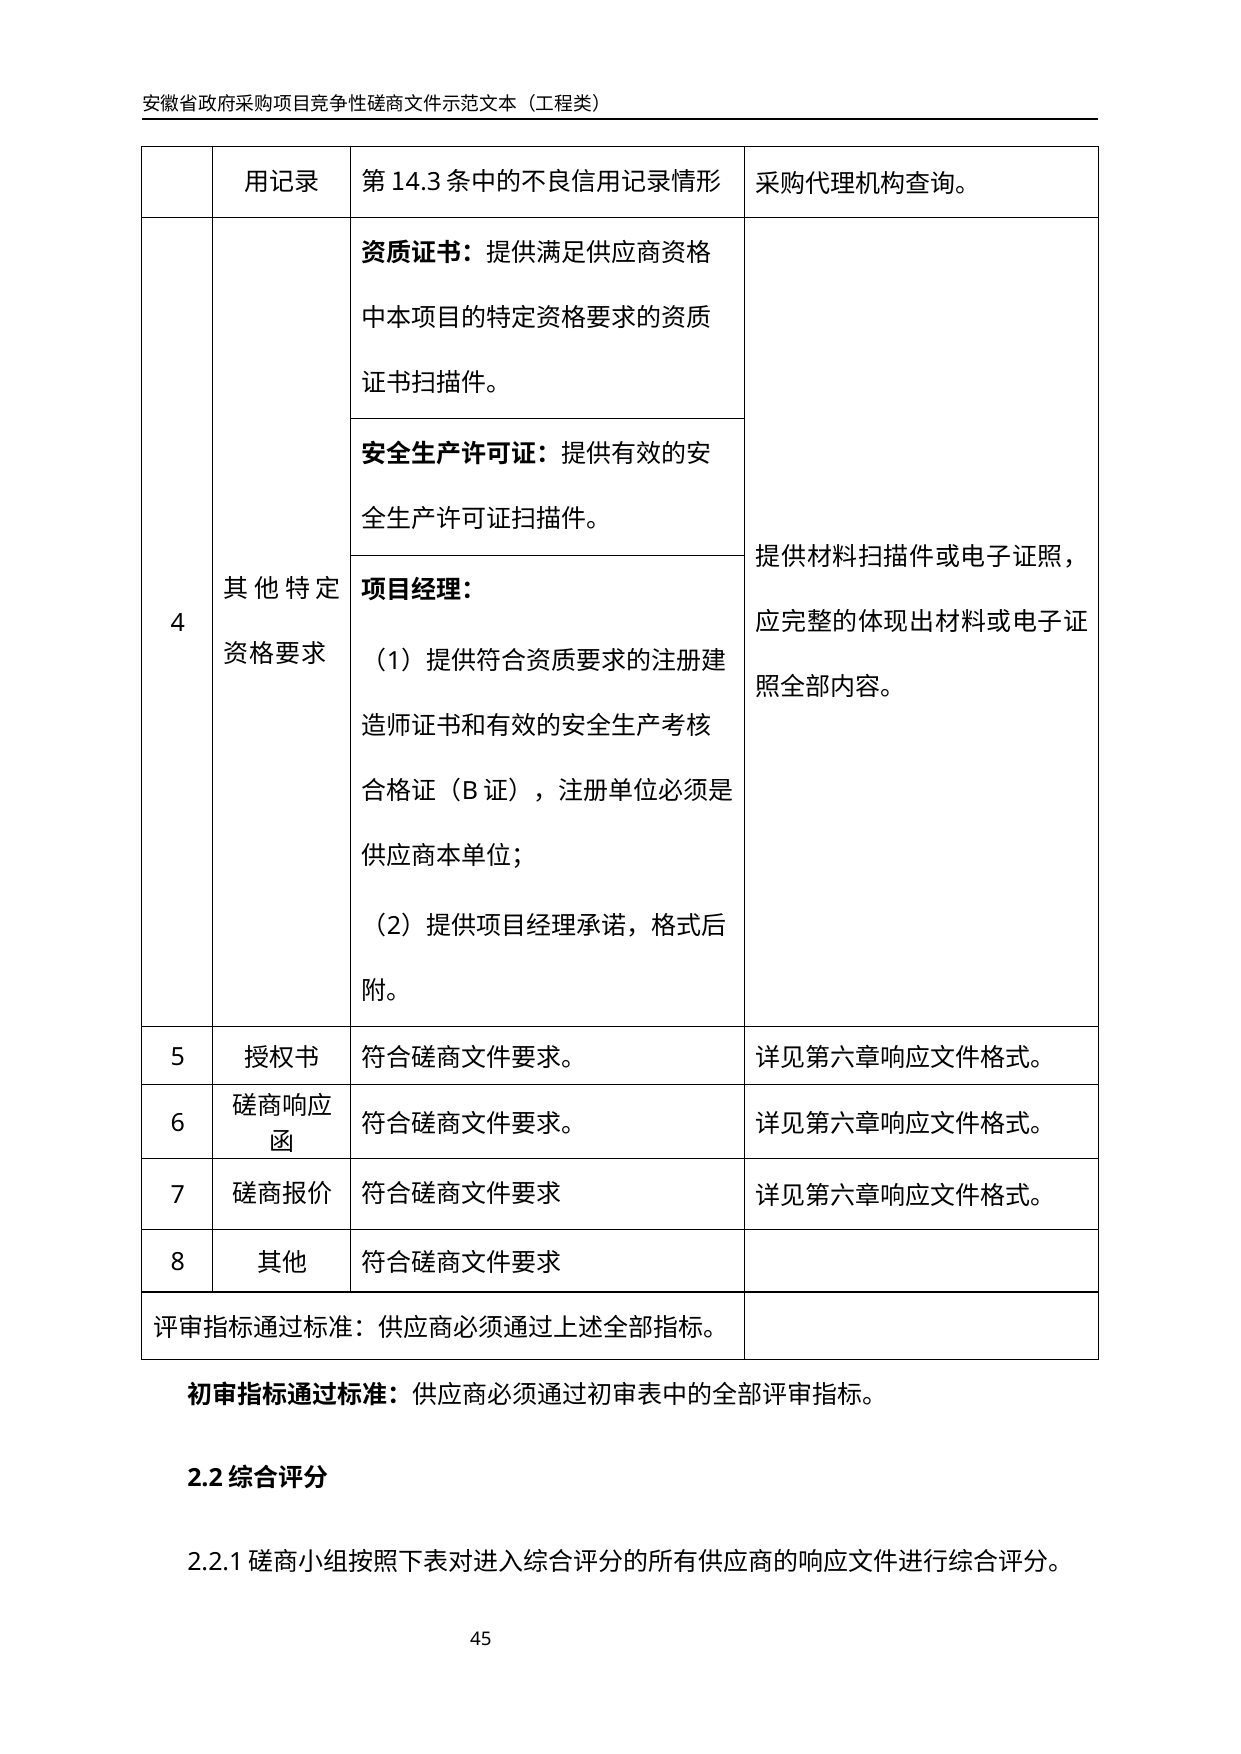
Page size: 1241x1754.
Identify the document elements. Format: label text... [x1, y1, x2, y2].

table_cell 安全生产许可证：提供有效的安全生产许可证扫描件。 [351, 419, 744, 554]
table_cell 符合磋商文件要求 [351, 1159, 744, 1229]
table_cell 授权书 [213, 1027, 350, 1084]
text 2.2.1磋商小组按照下表对进入综合评分的所有供应商的响应文件进行综合评分。 [142, 1527, 1098, 1592]
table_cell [745, 147, 1098, 217]
table_cell 资质证书：提供满足供应商资格中本项目的特定资格要求的资质证书扫描件。 [351, 218, 744, 418]
table_cell 其他特定资格要求 [213, 218, 350, 1026]
table_cell 7 [142, 1159, 212, 1229]
table_cell [745, 1230, 1098, 1291]
table_cell 6 [142, 1085, 212, 1158]
table_cell 提供材料扫描件或电子证照，应完整的体现出材料或电子证照全部内容。 [745, 218, 1098, 1026]
table_cell 5 [142, 1027, 212, 1084]
text 2.2综合评分 [142, 1443, 1098, 1508]
table_cell 详见第六章响应文件格式。 [745, 1085, 1098, 1158]
table_cell 符合磋商文件要求。 [351, 1085, 744, 1158]
table_cell 评审指标通过标准：供应商必须通过上述全部指标。 [142, 1293, 744, 1359]
table_cell 磋商报价 [213, 1159, 350, 1229]
table_cell 详见第六章响应文件格式。 [745, 1027, 1098, 1084]
table_cell 磋商响应函 [213, 1085, 350, 1158]
table_cell 符合磋商文件要求。 [351, 1027, 744, 1084]
table_cell 3 [142, 147, 212, 217]
table_cell 供应商信用记录 [213, 147, 350, 217]
table_cell 8 [142, 1230, 212, 1291]
table_cell 项目经理： （1）提供符合资质要求的注册建造师证书和有效的安全生产考核合格证（B证），注册单位必须是供应商本单位； （2）提供项目经理承诺，格式后附。 [351, 556, 744, 1026]
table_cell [351, 147, 744, 217]
table_cell 符合磋商文件要求 [351, 1230, 744, 1291]
table_cell 其他 [213, 1230, 350, 1291]
table_cell 详见第六章响应文件格式。 [745, 1159, 1098, 1229]
table_cell [745, 1293, 1098, 1359]
table_cell 4 [142, 218, 212, 1026]
text 初审指标通过标准：供应商必须通过初审表中的全部评审指标。 [142, 1360, 1098, 1425]
